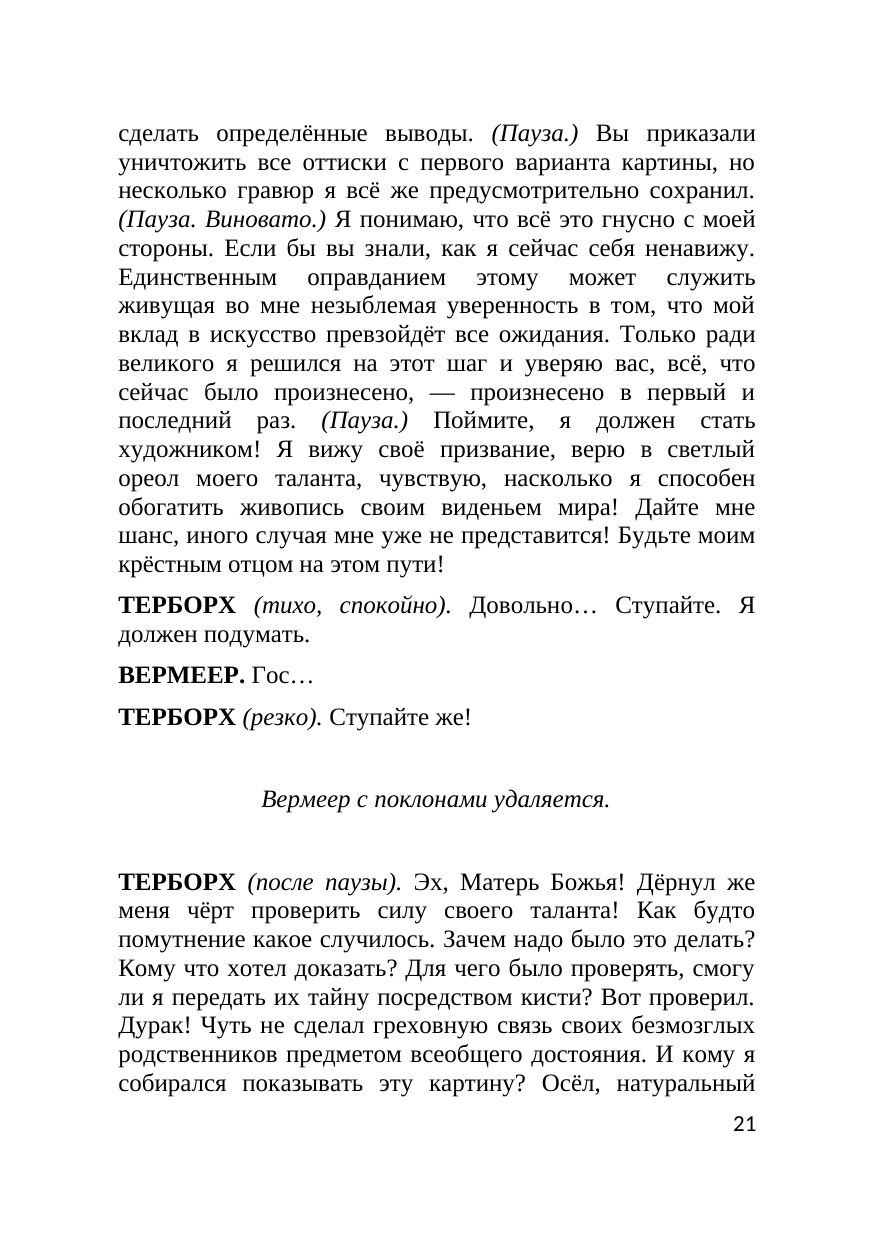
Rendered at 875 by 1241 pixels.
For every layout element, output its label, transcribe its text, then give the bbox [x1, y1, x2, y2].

text ТЕРБОРХ (тихо, спокойно). Довольно… Ступайте. Я должен подумать. [118, 591, 756, 648]
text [118, 867, 756, 1097]
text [118, 118, 756, 578]
text ТЕРБОРХ (резко). Ступайте же! [118, 702, 756, 731]
text ВЕРМЕЕР. Гос… [118, 661, 756, 689]
text Вермеер с поклонами удаляется. [118, 784, 756, 813]
